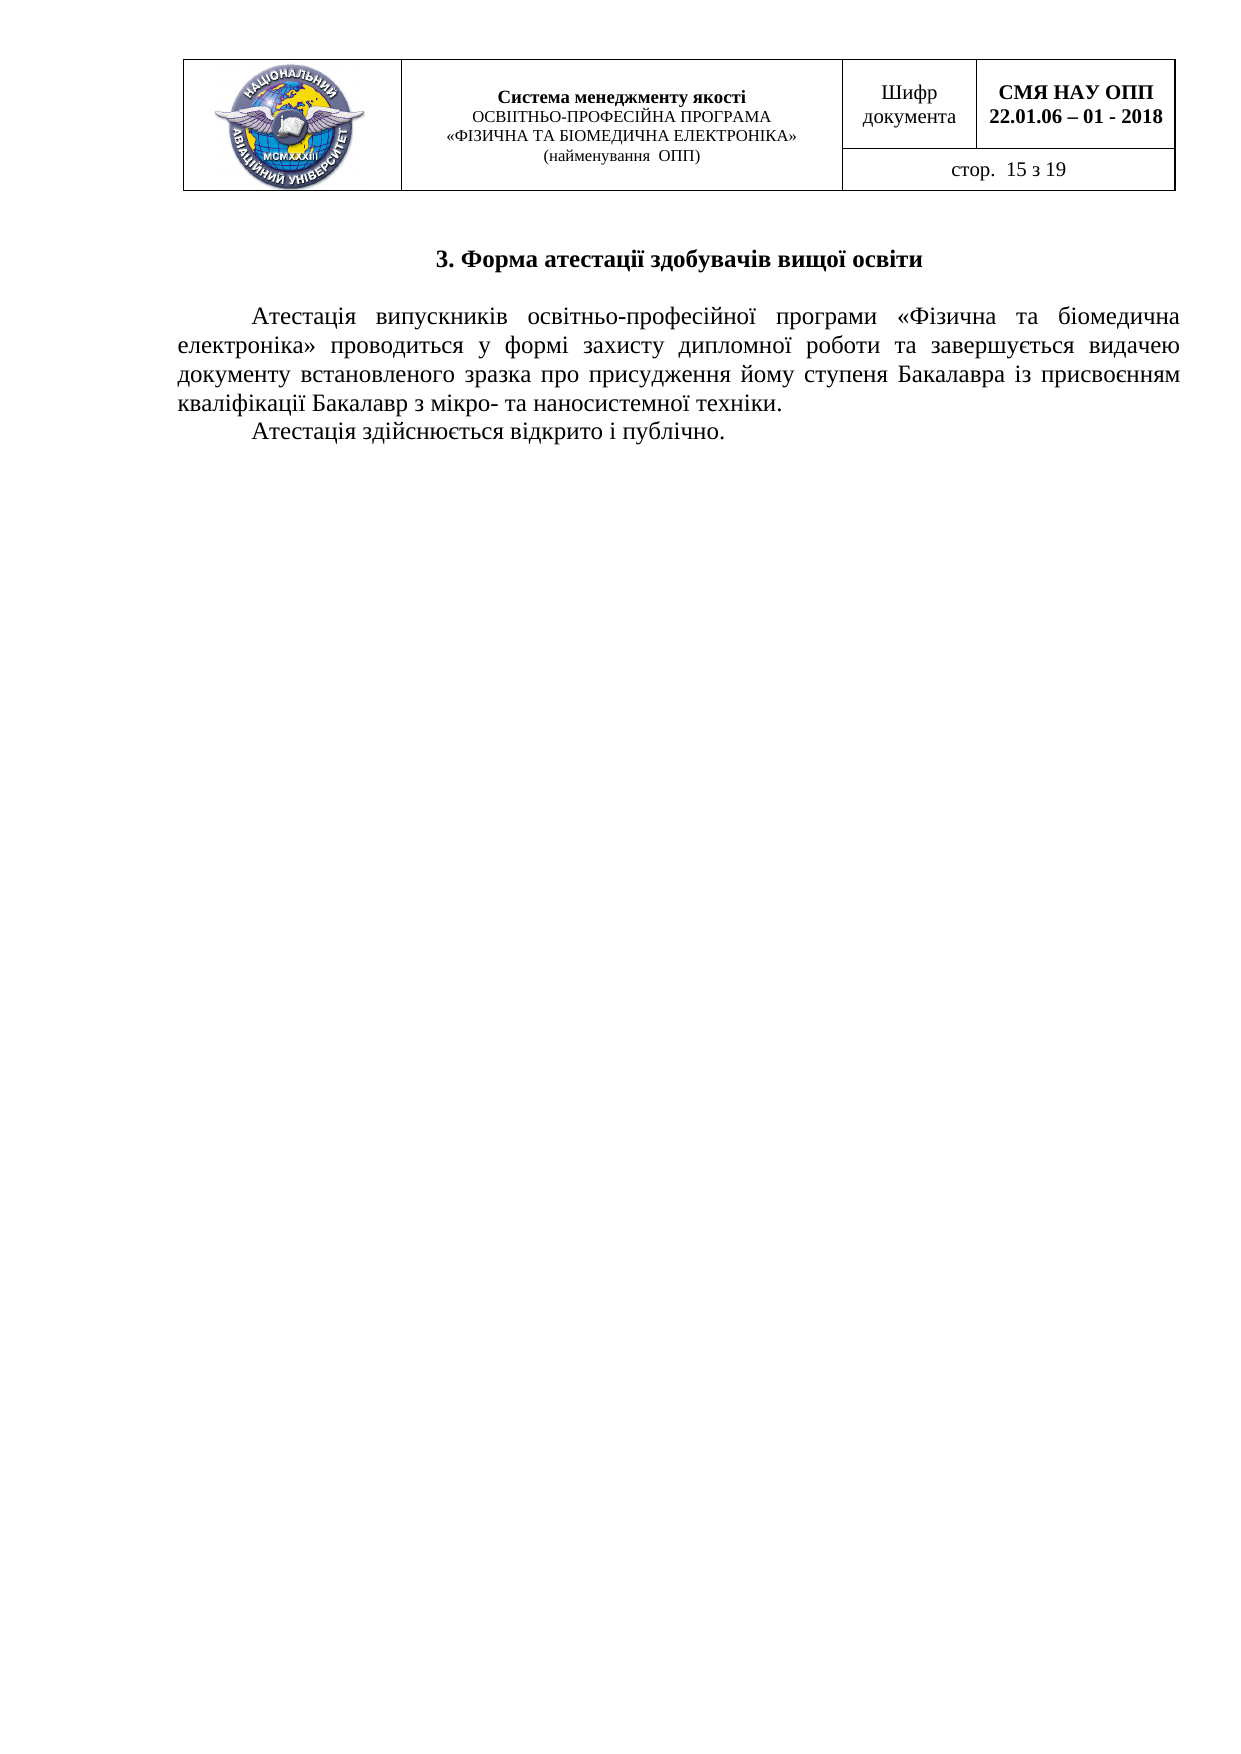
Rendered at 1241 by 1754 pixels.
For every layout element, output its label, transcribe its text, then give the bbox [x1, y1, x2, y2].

picture [214, 60, 365, 190]
text Атестація здійснюється відкрито і публічно. [177, 416, 1181, 445]
text Атестація випускників освітньо-професійної програми «Фізична та біомедична електроніка» проводиться у формі захисту дипломної роботи та завершується видачею документу встановленого зразка про присудження йому ступеня Бакалавра із присвоєнням кваліфікації Бакалавр з мікро- та наносистемної техніки. [177, 301, 1181, 416]
text 3. Форма атестації здобувачів вищої освіти [177, 244, 1181, 273]
